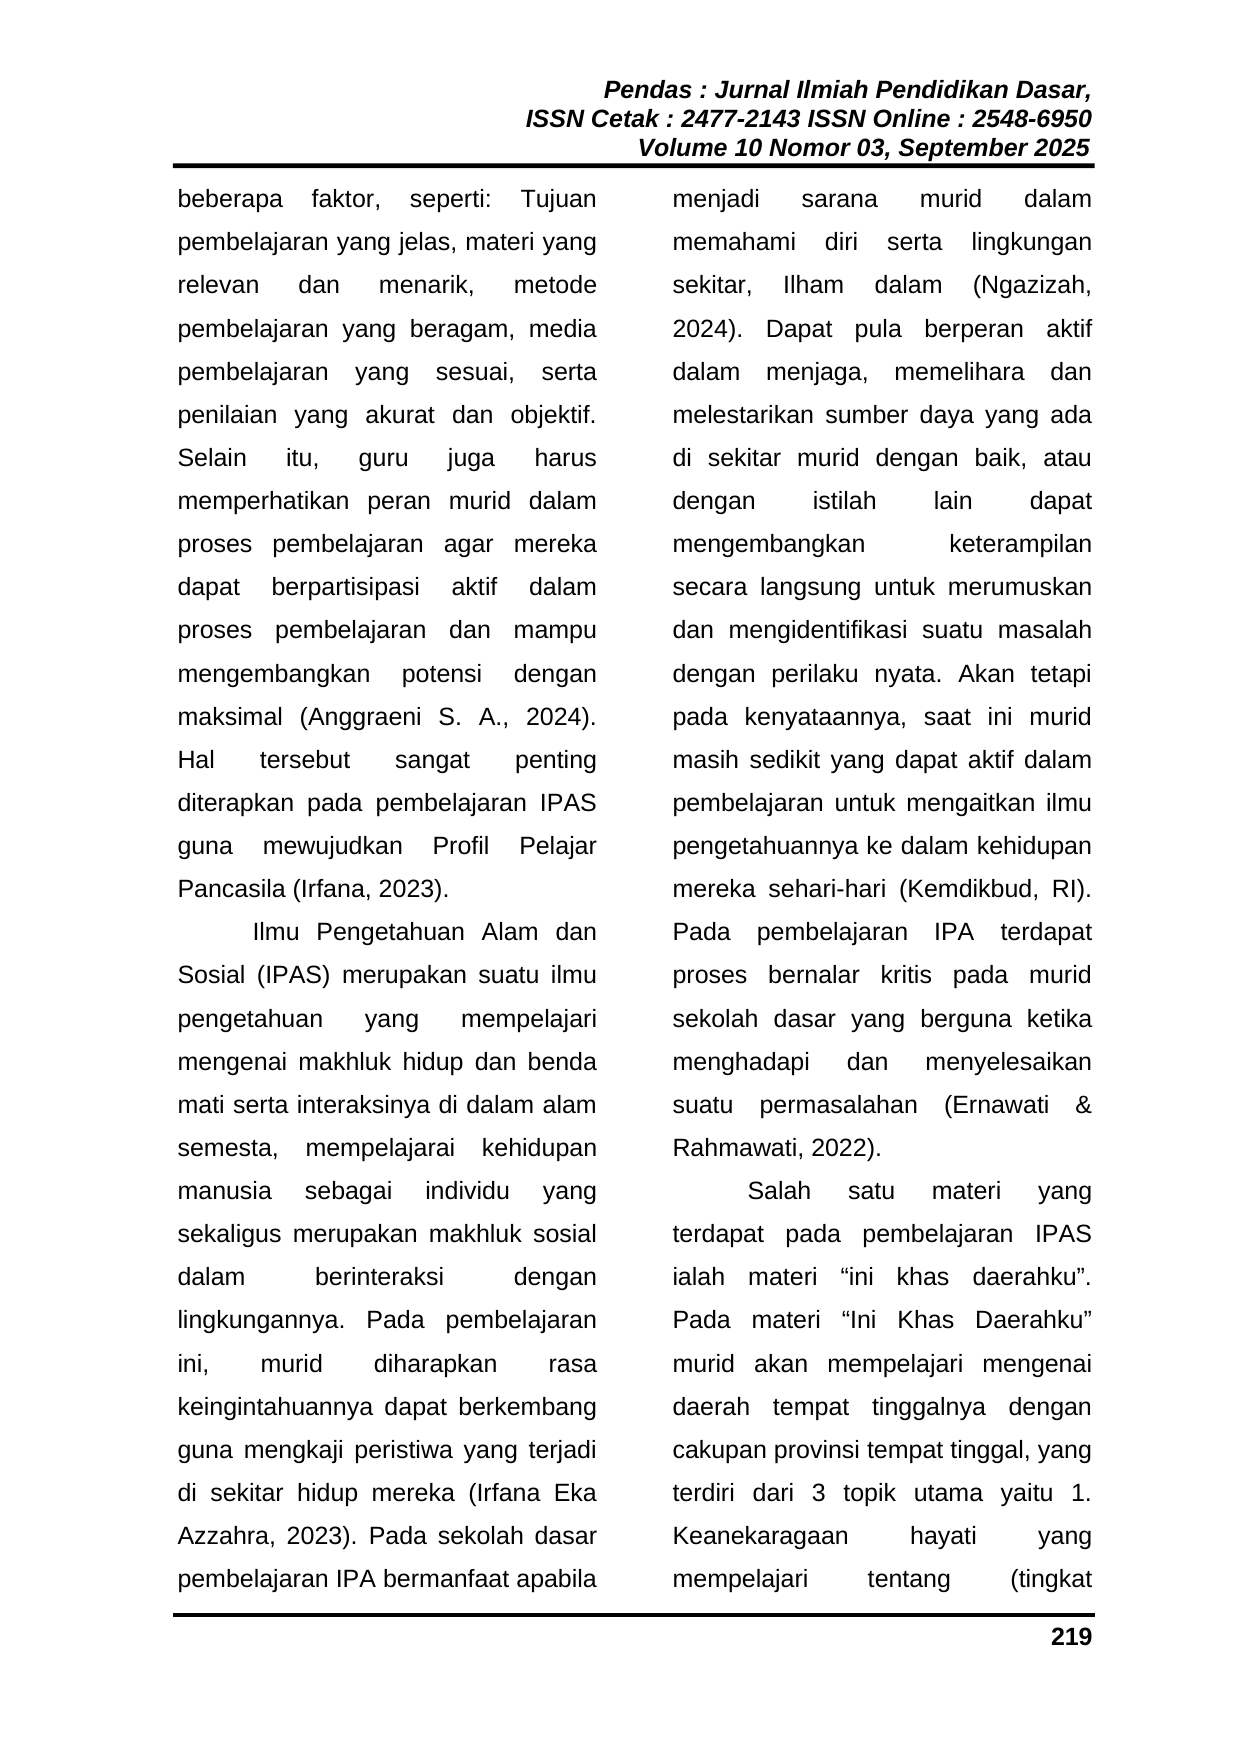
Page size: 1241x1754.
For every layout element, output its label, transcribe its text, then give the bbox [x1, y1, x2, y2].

text Ilmu Pengetahuan Alam dan Sosial (IPAS) merupakan suatu ilmu pengetahuan yang mempelajari mengenai makhluk hidup dan benda mati serta interaksinya di dalam alam semesta, mempelajarai kehidupan manusia sebagai individu yang sekaligus merupakan makhluk sosial dalam berinteraksi dengan lingkungannya. Pada pembelajaran ini, murid diharapkan rasa keingintahuannya dapat berkembang guna mengkaji peristiwa yang terjadi di sekitar hidup mereka (Irfana Eka Azzahra, 2023). Pada sekolah dasar pembelajaran IPA bermanfaat apabila menjadi sarana murid dalam memahami diri serta lingkungan sekitar, Ilham dalam (Ngazizah, 2024). Dapat pula berperan aktif dalam menjaga, memelihara dan melestarikan sumber daya yang ada di sekitar murid dengan baik, atau dengan istilah lain dapat mengembangkan keterampilan secara langsung untuk merumuskan dan mengidentifikasi suatu masalah dengan perilaku nyata. Akan tetapi pada kenyataannya, saat ini murid masih sedikit yang dapat aktif dalam pembelajaran untuk mengaitkan ilmu pengetahuannya ke dalam kehidupan mereka sehari-hari (Kemdikbud, RI). Pada pembelajaran IPA terdapat proses bernalar kritis pada murid sekolah dasar yang berguna ketika menghadapi dan menyelesaikan suatu permasalahan (Ernawati & Rahmawati, 2022). [177, 917, 597, 1593]
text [672, 1176, 1092, 1593]
text Ilmu Pengetahuan Alam dan Sosial (IPAS) merupakan suatu ilmu pengetahuan yang mempelajari mengenai makhluk hidup dan benda mati serta interaksinya di dalam alam semesta, mempelajarai kehidupan manusia sebagai individu yang sekaligus merupakan makhluk sosial dalam berinteraksi dengan lingkungannya. Pada pembelajaran ini, murid diharapkan rasa keingintahuannya dapat berkembang guna mengkaji peristiwa yang terjadi di sekitar hidup mereka (Irfana Eka Azzahra, 2023). Pada sekolah dasar pembelajaran IPA bermanfaat apabila menjadi sarana murid dalam memahami diri serta lingkungan sekitar, Ilham dalam (Ngazizah, 2024). Dapat pula berperan aktif dalam menjaga, memelihara dan melestarikan sumber daya yang ada di sekitar murid dengan baik, atau dengan istilah lain dapat mengembangkan keterampilan secara langsung untuk merumuskan dan mengidentifikasi suatu masalah dengan perilaku nyata. Akan tetapi pada kenyataannya, saat ini murid masih sedikit yang dapat aktif dalam pembelajaran untuk mengaitkan ilmu pengetahuannya ke dalam kehidupan mereka sehari-hari (Kemdikbud, RI). Pada pembelajaran IPA terdapat proses bernalar kritis pada murid sekolah dasar yang berguna ketika menghadapi dan menyelesaikan suatu permasalahan (Ernawati & Rahmawati, 2022). [672, 184, 1092, 1162]
